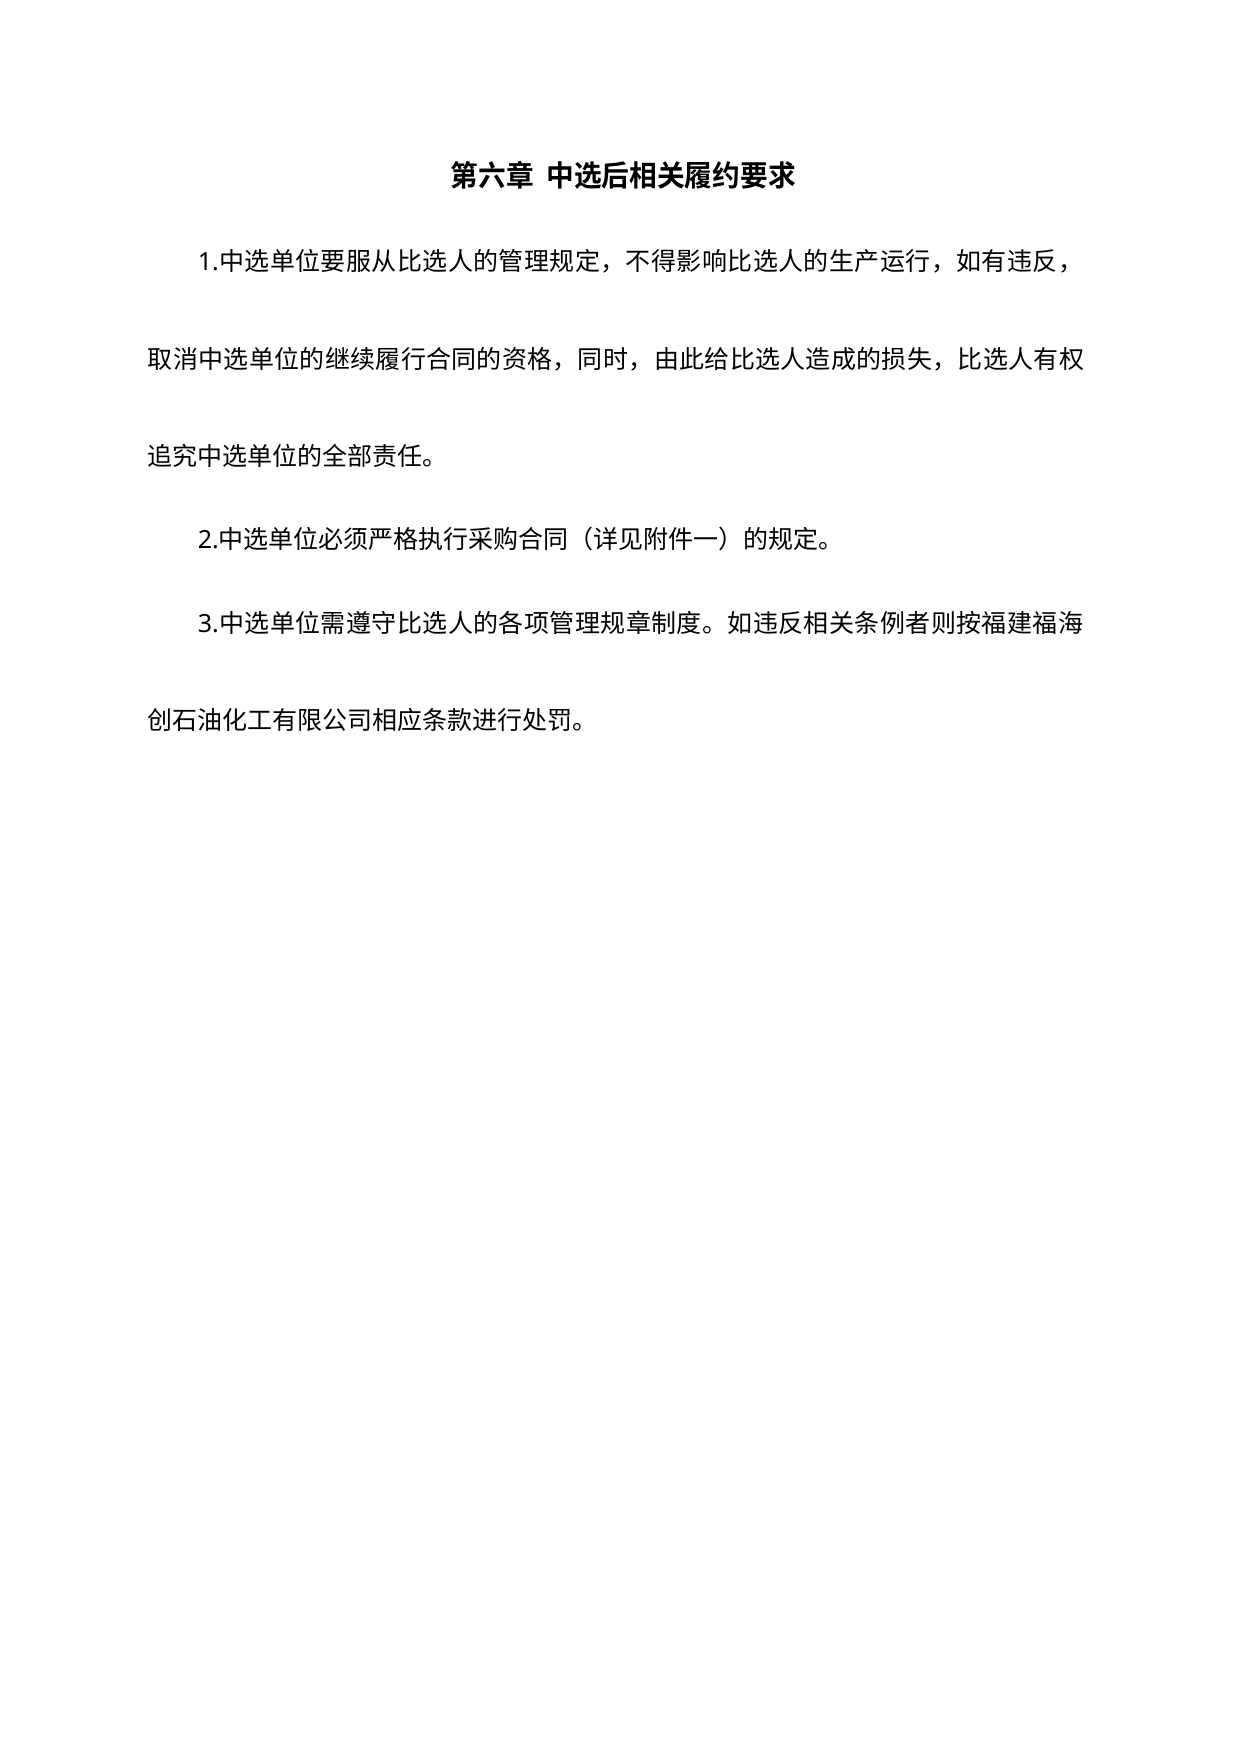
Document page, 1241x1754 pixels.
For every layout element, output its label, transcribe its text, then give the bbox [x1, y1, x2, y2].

text 第六章 中选后相关履约要求 [148, 141, 1098, 206]
text 1.中选单位要服从比选人的管理规定，不得影响比选人的生产运行，如有违反，取消中选单位的继续履行合同的资格，同时，由此给比选人造成的损失，比选人有权追究中选单位的全部责任。 [148, 227, 1086, 487]
text 2.中选单位必须严格执行采购合同（详见附件一）的规定。 [148, 506, 1086, 571]
text 3.中选单位需遵守比选人的各项管理规章制度。如违反相关条例者则按福建福海创石油化工有限公司相应条款进行处罚。 [148, 589, 1086, 751]
